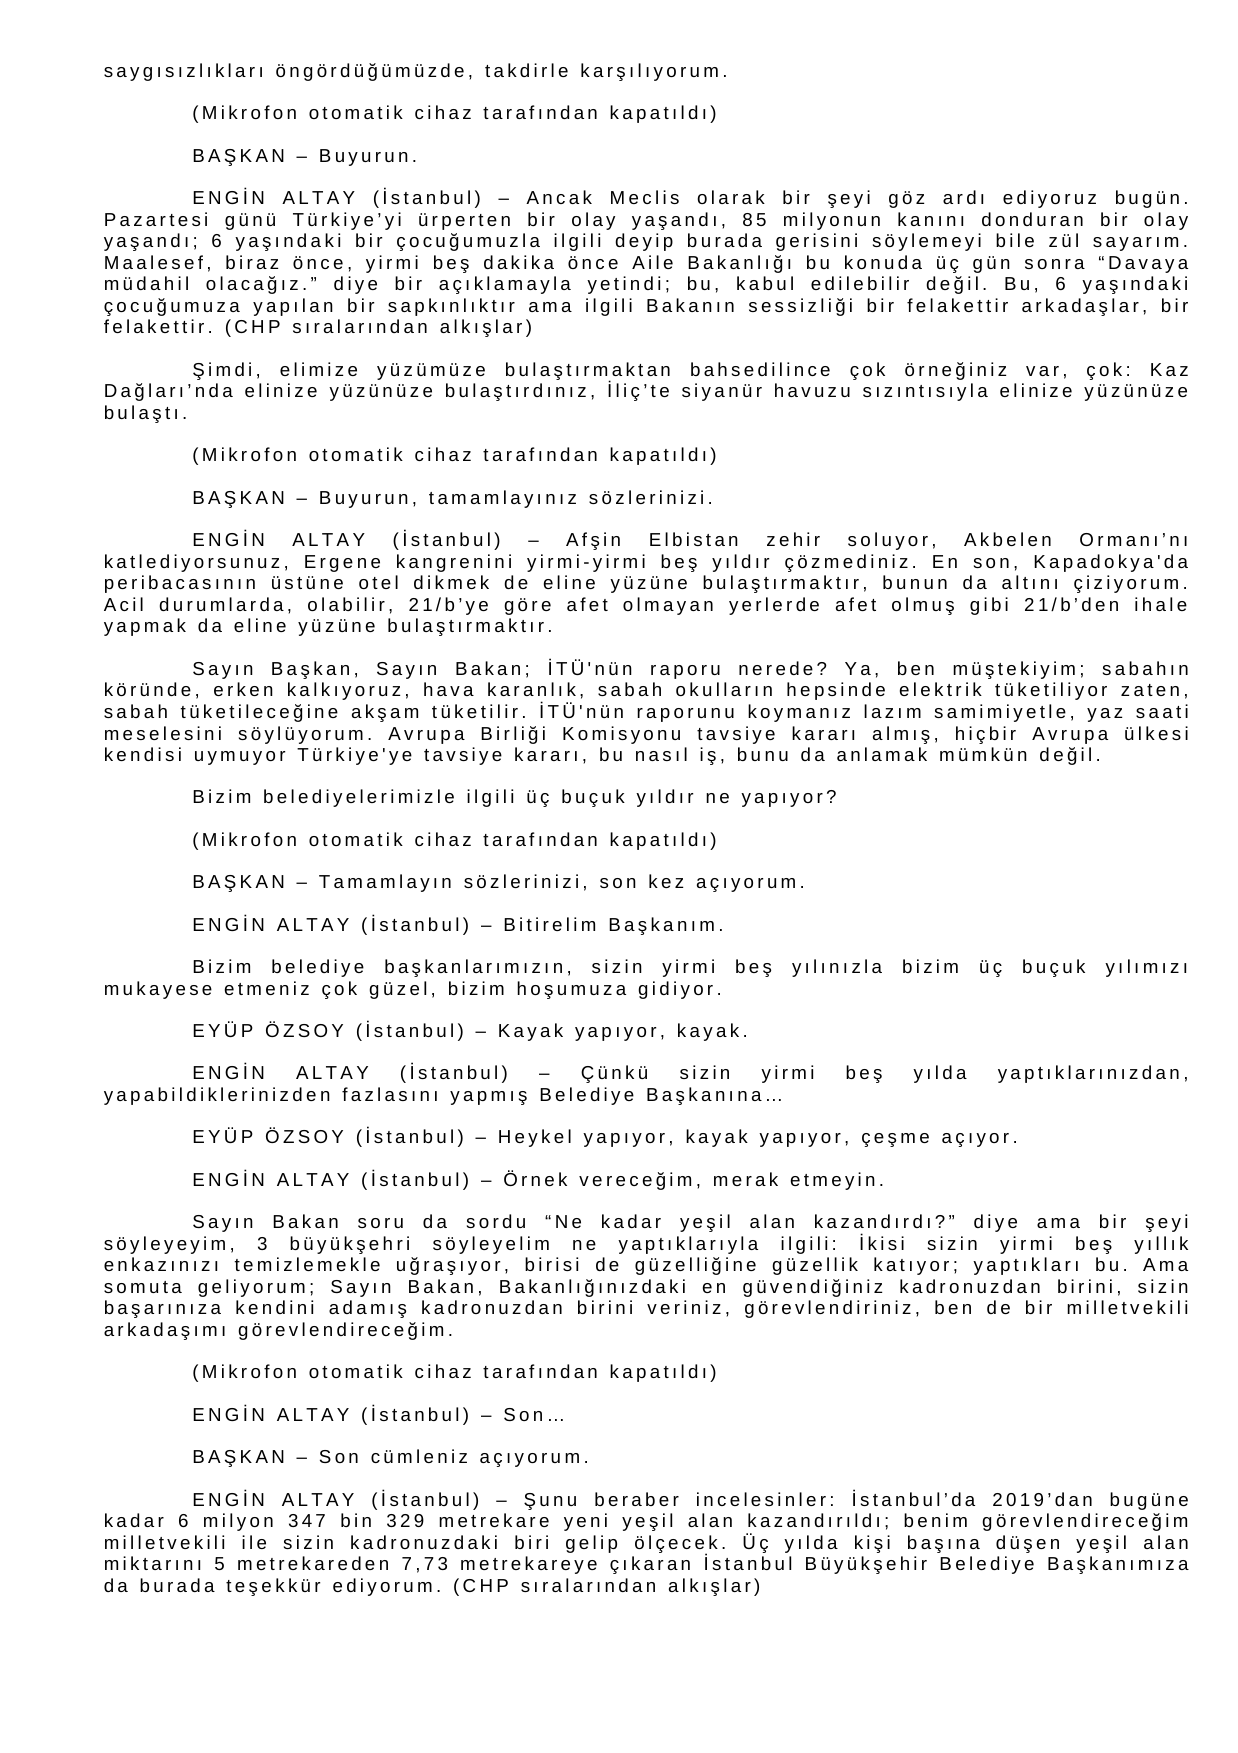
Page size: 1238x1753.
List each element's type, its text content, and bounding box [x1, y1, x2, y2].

text EYÜP ÖZSOY (İstanbul) – Kayak yapıyor, kayak. [103, 1020, 1190, 1041]
text ENGİN ALTAY (İstanbul) – Bitirelim Başkanım. [103, 913, 1190, 935]
text (Mikrofon otomatik cihaz tarafından kapatıldı) [103, 1361, 1190, 1383]
text ENGİN ALTAY (İstanbul) – Çünkü sizin yirmi beş yılda yaptıklarınızdan, yapabildiklerinizden fazlasını yapmış Belediye Başkanına… [103, 1062, 1190, 1105]
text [103, 60, 1190, 81]
text (Mikrofon otomatik cihaz tarafından kapatıldı) [103, 829, 1190, 850]
text (Mikrofon otomatik cihaz tarafından kapatıldı) [103, 444, 1190, 466]
text Sayın Bakan soru da sordu “Ne kadar yeşil alan kazandırdı?” diye ama bir şeyi söyleyeyim, 3 büyükşehri söyleyelim ne yaptıklarıyla ilgili: İkisi sizin yirmi beş yıllık enkazınızı temizlemekle uğraşıyor, birisi de güzelliğine güzellik katıyor; yaptıkları bu. Ama somuta geliyorum; Sayın Bakan, Bakanlığınızdaki en güvendiğiniz kadronuzdan birini, sizin başarınıza kendini adamış kadronuzdan birini veriniz, görevlendiriniz, ben de bir milletvekili arkadaşımı görevlendireceğim. [103, 1211, 1190, 1340]
text ENGİN ALTAY (İstanbul) – Afşin Elbistan zehir soluyor, Akbelen Ormanı’nı katlediyorsunuz, Ergene kangrenini yirmi-yirmi beş yıldır çözmediniz. En son, Kapadokya'da peribacasının üstüne otel dikmek de eline yüzüne bulaştırmaktır, bunun da altını çiziyorum. Acil durumlarda, olabilir, 21/b’ye göre afet olmayan yerlerde afet olmuş gibi 21/b’den ihale yapmak da eline yüzüne bulaştırmaktır. [103, 529, 1190, 637]
text BAŞKAN – Tamamlayın sözlerinizi, son kez açıyorum. [103, 871, 1190, 893]
text BAŞKAN – Buyurun. [103, 144, 1190, 166]
text Sayın Başkan, Sayın Bakan; İTÜ'nün raporu nerede? Ya, ben müştekiyim; sabahın köründe, erken kalkıyoruz, hava karanlık, sabah okulların hepsinde elektrik tüketiliyor zaten, sabah tüketileceğine akşam tüketilir. İTÜ'nün raporunu koymanız lazım samimiyetle, yaz saati meselesini söylüyorum. Avrupa Birliği Komisyonu tavsiye kararı almış, hiçbir Avrupa ülkesi kendisi uymuyor Türkiye'ye tavsiye kararı, bu nasıl iş, bunu da anlamak mümkün değil. [103, 658, 1190, 765]
text Bizim belediyelerimizle ilgili üç buçuk yıldır ne yapıyor? [103, 786, 1190, 808]
text BAŞKAN – Son cümleniz açıyorum. [103, 1446, 1190, 1467]
text ENGİN ALTAY (İstanbul) – Ancak Meclis olarak bir şeyi göz ardı ediyoruz bugün. Pazartesi günü Türkiye’yi ürperten bir olay yaşandı, 85 milyonun kanını donduran bir olay yaşandı; 6 yaşındaki bir çocuğumuzla ilgili deyip burada gerisini söylemeyi bile zül sayarım. Maalesef, biraz önce, yirmi beş dakika önce Aile Bakanlığı bu konuda üç gün sonra “Davaya müdahil olacağız.” diye bir açıklamayla yetindi; bu, kabul edilebilir değil. Bu, 6 yaşındaki çocuğumuza yapılan bir sapkınlıktır ama ilgili Bakanın sessizliği bir felakettir arkadaşlar, bir felakettir. (CHP sıralarından alkışlar) [103, 187, 1190, 338]
text BAŞKAN – Buyurun, tamamlayınız sözlerinizi. [103, 487, 1190, 508]
text ENGİN ALTAY (İstanbul) – Örnek vereceğim, merak etmeyin. [103, 1168, 1190, 1190]
text ENGİN ALTAY (İstanbul) – Son… [103, 1403, 1190, 1425]
text EYÜP ÖZSOY (İstanbul) – Heykel yapıyor, kayak yapıyor, çeşme açıyor. [103, 1126, 1190, 1148]
text (Mikrofon otomatik cihaz tarafından kapatıldı) [103, 102, 1190, 124]
text Bizim belediye başkanlarımızın, sizin yirmi beş yılınızla bizim üç buçuk yılımızı mukayese etmeniz çok güzel, bizim hoşumuza gidiyor. [103, 956, 1190, 999]
text ENGİN ALTAY (İstanbul) – Şunu beraber incelesinler: İstanbul’da 2019’dan bugüne kadar 6 milyon 347 bin yeni yeşil alan kazandırıldı; benim görevlendireceğim milletvekili ile sizin kadronuzdaki biri gelip ölçecek. Üç yılda kişi başına düşen yeşil alan miktarını 5 metrekareden 7,73 metrekareye çıkaran İstanbul Büyükşehir Belediye Başkanımıza da burada teşekkür ediyorum. (CHP sıralarından alkışlar) [103, 1488, 1190, 1596]
text Şimdi, elimize yüzümüze bulaştırmaktan bahsedilince çok örneğiniz var, çok: Kaz Dağları’nda elinize yüzünüze bulaştırdınız, İliç’te siyanür havuzu sızıntısıyla elinize yüzünüze bulaştı. [103, 359, 1190, 423]
